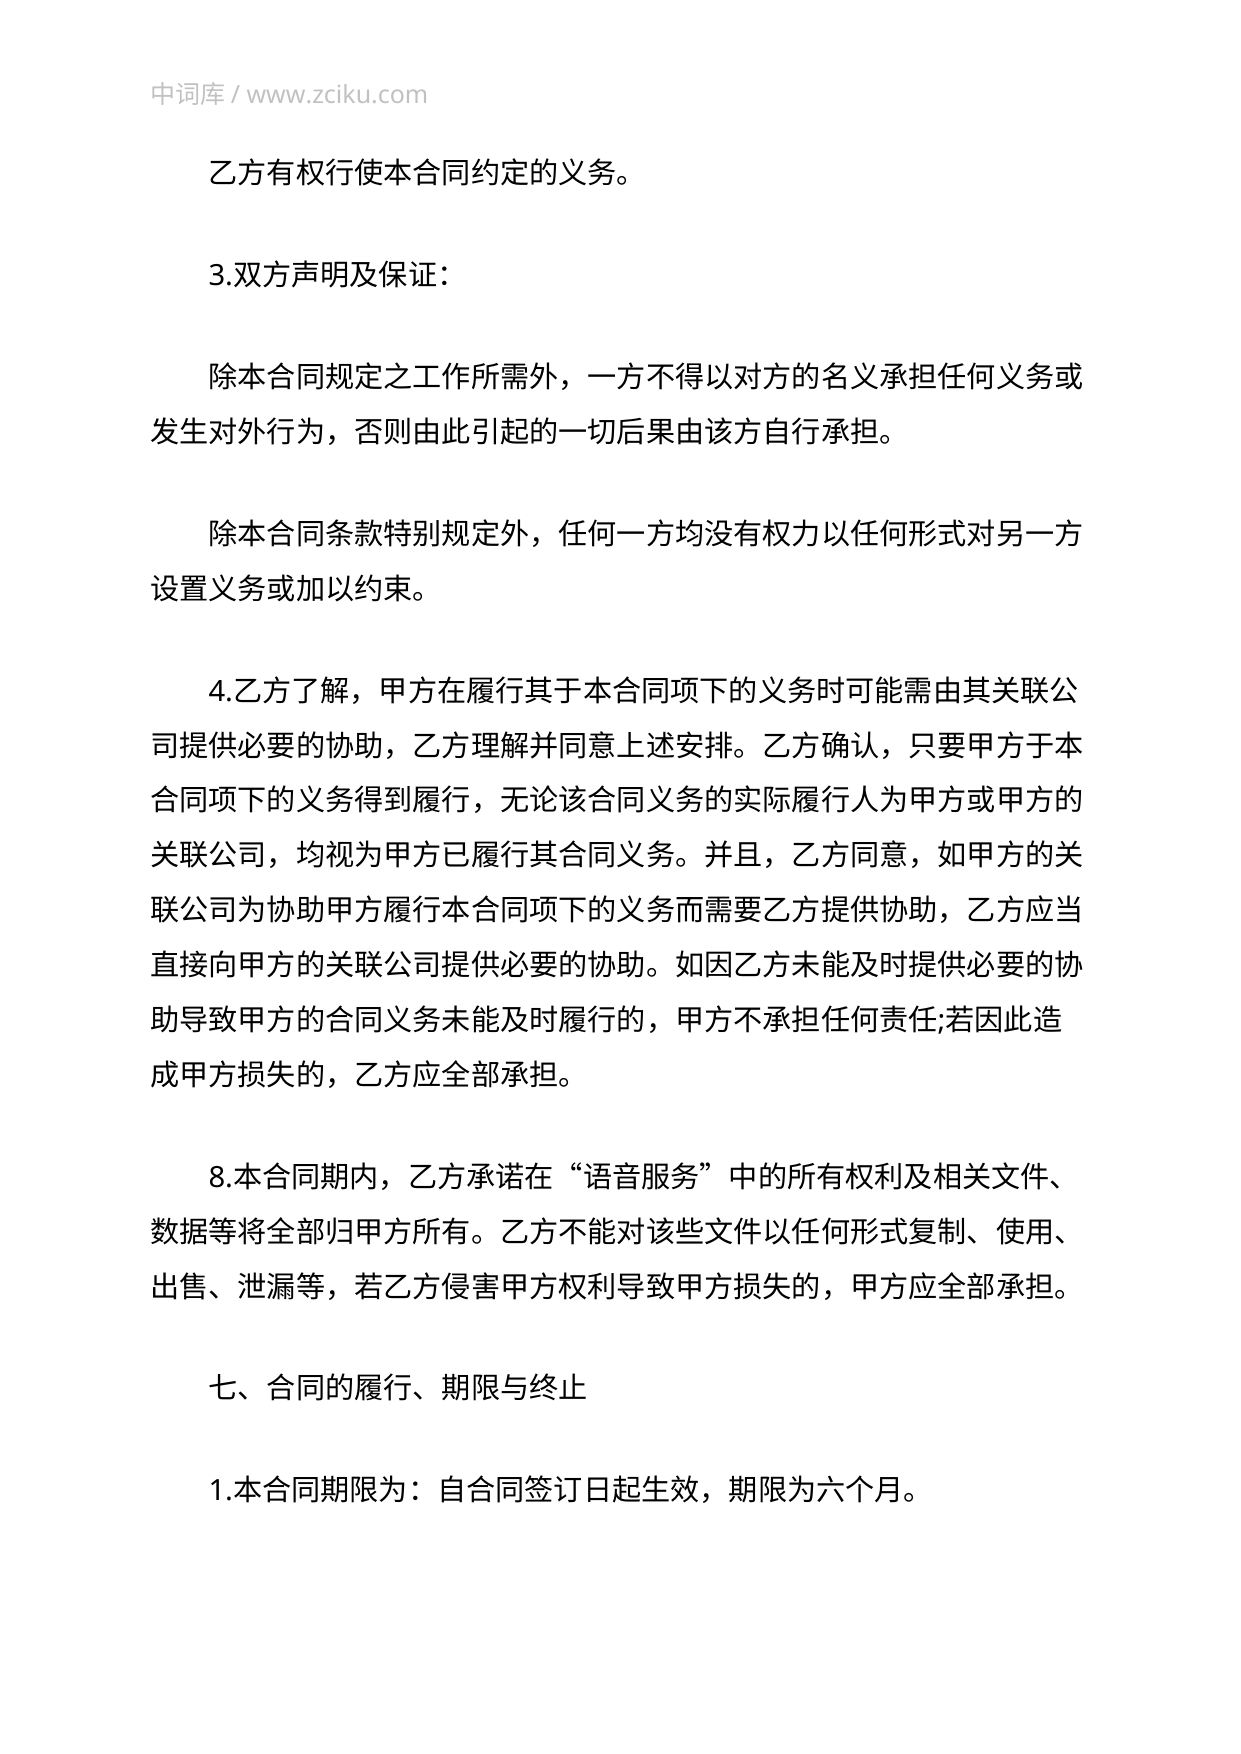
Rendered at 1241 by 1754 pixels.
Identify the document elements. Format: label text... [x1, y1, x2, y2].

text 8.本合同期内，乙方承诺在“语音服务”中的所有权利及相关文件、数据等将全部归甲方所有。乙方不能对该些文件以任何形式复制、使用、出售、泄漏等，若乙方侵害甲方权利导致甲方损失的，甲方应全部承担。 [150, 1153, 1090, 1306]
text 乙方有权行使本合同约定的义务。 [150, 150, 1090, 192]
text 除本合同条款特别规定外，任何一方均没有权力以任何形式对另一方设置义务或加以约束。 [150, 510, 1090, 608]
text 4.乙方了解，甲方在履行其于本合同项下的义务时可能需由其关联公司提供必要的协助，乙方理解并同意上述安排。乙方确认，只要甲方于本合同项下的义务得到履行，无论该合同义务的实际履行人为甲方或甲方的关联公司，均视为甲方已履行其合同义务。并且，乙方同意，如甲方的关联公司为协助甲方履行本合同项下的义务而需要乙方提供协助，乙方应当直接向甲方的关联公司提供必要的协助。如因乙方未能及时提供必要的协助导致甲方的合同义务未能及时履行的，甲方不承担任何责任;若因此造成甲方损失的，乙方应全部承担。 [150, 667, 1090, 1094]
text 七、合同的履行、期限与终止 [150, 1365, 1090, 1407]
text 1.本合同期限为：自合同签订日起生效，期限为六个月。 [150, 1467, 1090, 1509]
text 3.双方声明及保证： [150, 252, 1090, 294]
text 除本合同规定之工作所需外，一方不得以对方的名义承担任何义务或发生对外行为，否则由此引起的一切后果由该方自行承担。 [150, 354, 1090, 451]
